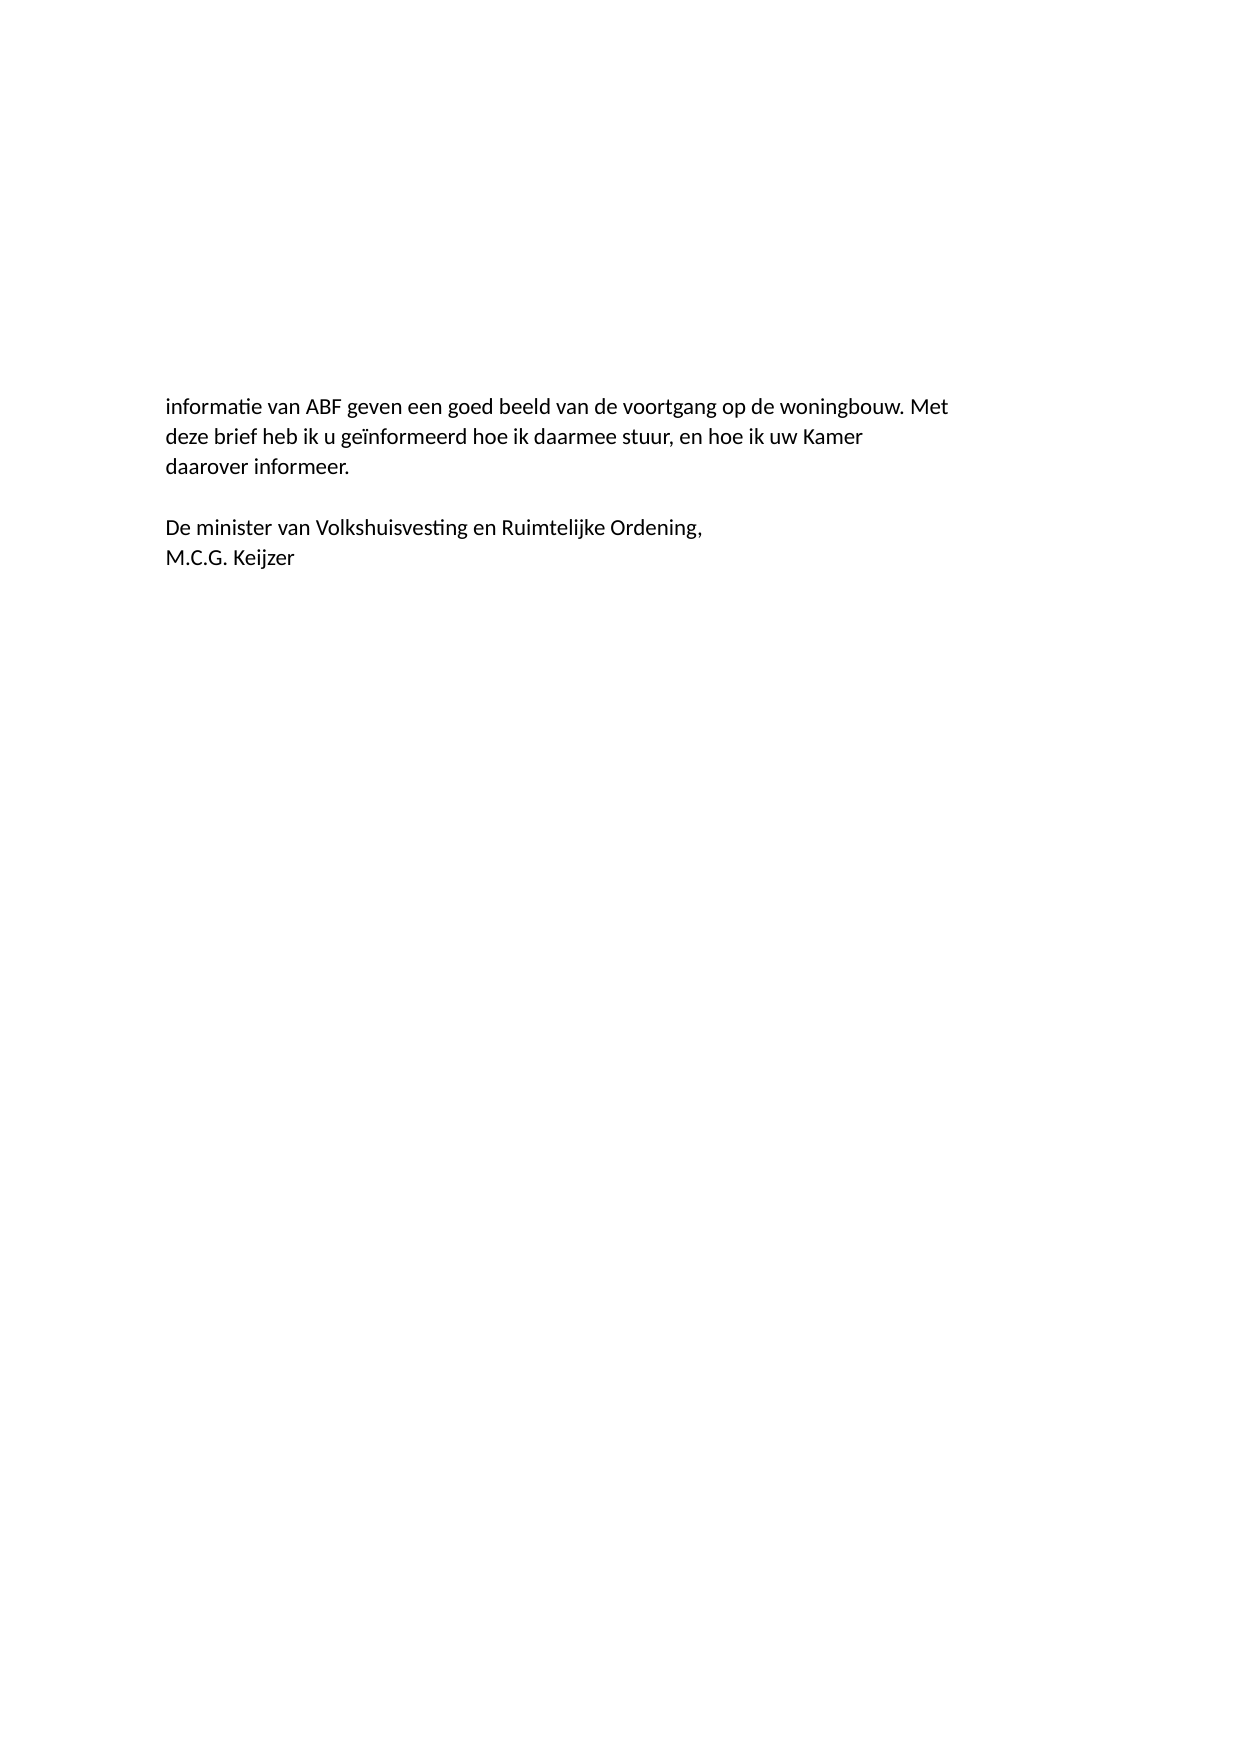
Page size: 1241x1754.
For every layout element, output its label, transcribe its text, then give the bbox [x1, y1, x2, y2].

text De minister van Volkshuisvesting en Ruimtelijke Ordening, M.C.G. Keijzer [165, 513, 951, 571]
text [165, 392, 951, 481]
